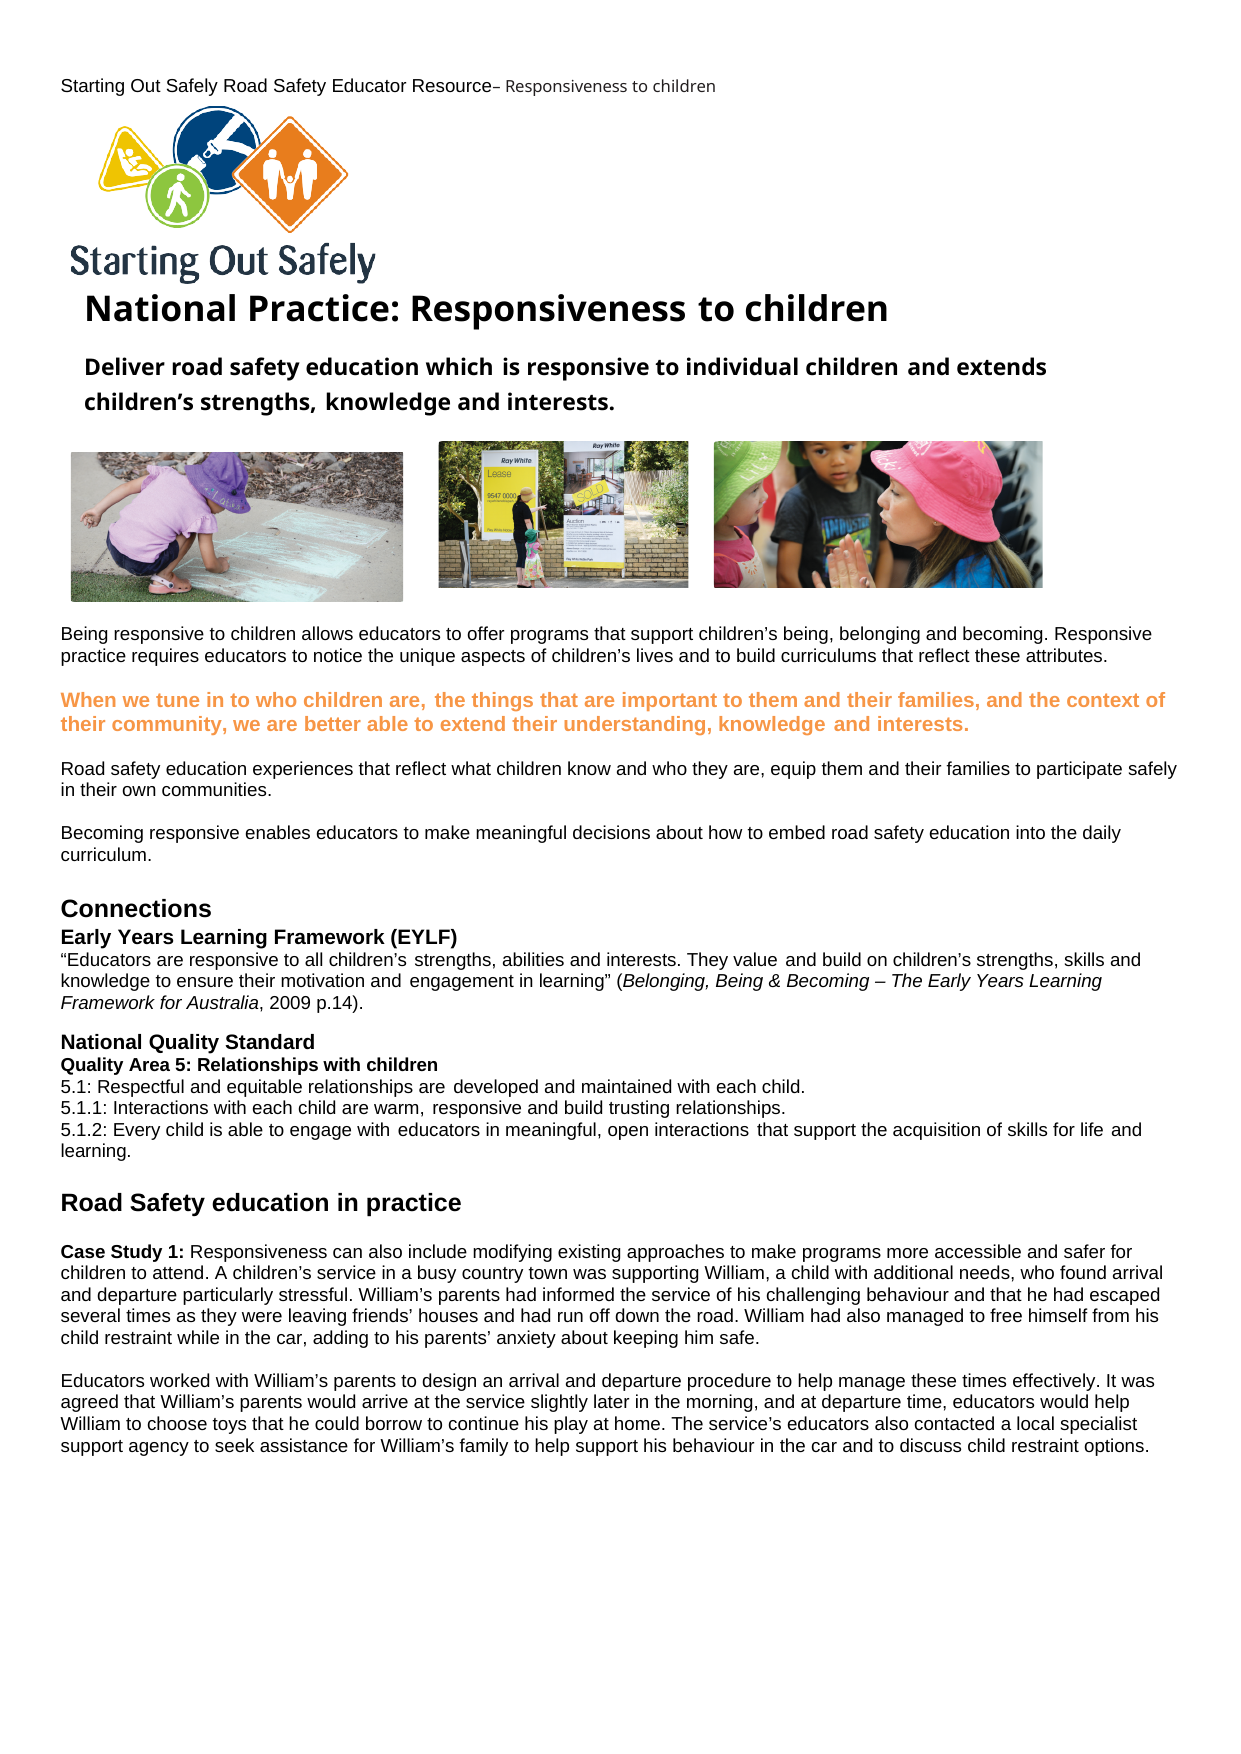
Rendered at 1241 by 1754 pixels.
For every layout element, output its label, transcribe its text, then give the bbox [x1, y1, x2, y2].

text 5.1.1: Interactions with each child are warm, responsive and build trusting relationships. [60, 1097, 1182, 1118]
text Road safety education experiences that reflect what children know and who they are, equip them and their families to participate safely in their own communities. [60, 757, 1182, 801]
picture [71, 106, 376, 284]
picture [70, 452, 404, 602]
picture [438, 441, 689, 588]
text Road Safety education in practice [60, 1188, 1182, 1217]
text Educators worked with William’s parents to design an arrival and departure procedure to help manage these times effectively. It was agreed that William’s parents would arrive at the service slightly later in the morning, and at departure time, educators would help William to choose toys that he could borrow to continue his play at home. The service’s educators also contacted a local specialist support agency to seek assistance for William’s family to help support his behaviour in the car and to discuss child restraint options. [60, 1370, 1182, 1456]
text Quality Area 5: Relationships with children [60, 1054, 1182, 1075]
text Becoming responsive enables educators to make meaningful decisions about how to embed road safety education into the daily curriculum. [60, 822, 1182, 865]
text Connections [60, 894, 1182, 922]
text 5.1.2: Every child is able to engage with educators in meaningful, open interactions that support the acquisition of skills for life and learning. [60, 1118, 1182, 1162]
text Deliver road safety education which is responsive to individual children and extends children’s strengths, knowledge and interests. [84, 351, 1132, 449]
text When we tune in to who children are, the things that are important to them and their families, and the context of their community, we are better able to extend their understanding, knowledge and interests. [60, 688, 1182, 736]
text Case Study 1: Responsiveness can also include modifying existing approaches to make programs more accessible and safer for children to attend. A children’s service in a busy country town was supporting William, a child with additional needs, who found arrival and departure particularly stressful. William’s parents had informed the service of his challenging behaviour and that he had escaped several times as they were leaving friends’ houses and had run off down the road. William had also managed to free himself from his child restraint while in the car, adding to his parents’ anxiety about keeping him safe. [60, 1240, 1182, 1348]
picture [713, 441, 1043, 588]
text “Educators are responsive to all children’s strengths, abilities and interests. They value and build on children’s strengths, skills and knowledge to ensure their motivation and engagement in learning” (Belonging, Being & Becoming – The Early Years Learning Framework for Australia, 2009 p.14). [60, 948, 1182, 1013]
text Early Years Learning Framework (EYLF) [60, 924, 1182, 948]
text National Quality Standard [60, 1030, 1182, 1054]
text National Practice: Responsiveness to children [84, 283, 1151, 332]
text 5.1: Respectful and equitable relationships are developed and maintained with each child. [60, 1075, 1182, 1097]
text Being responsive to children allows educators to offer programs that support children’s being, belonging and becoming. Responsive practice requires educators to notice the unique aspects of children’s lives and to build curriculums that reflect these attributes. [60, 623, 1182, 666]
